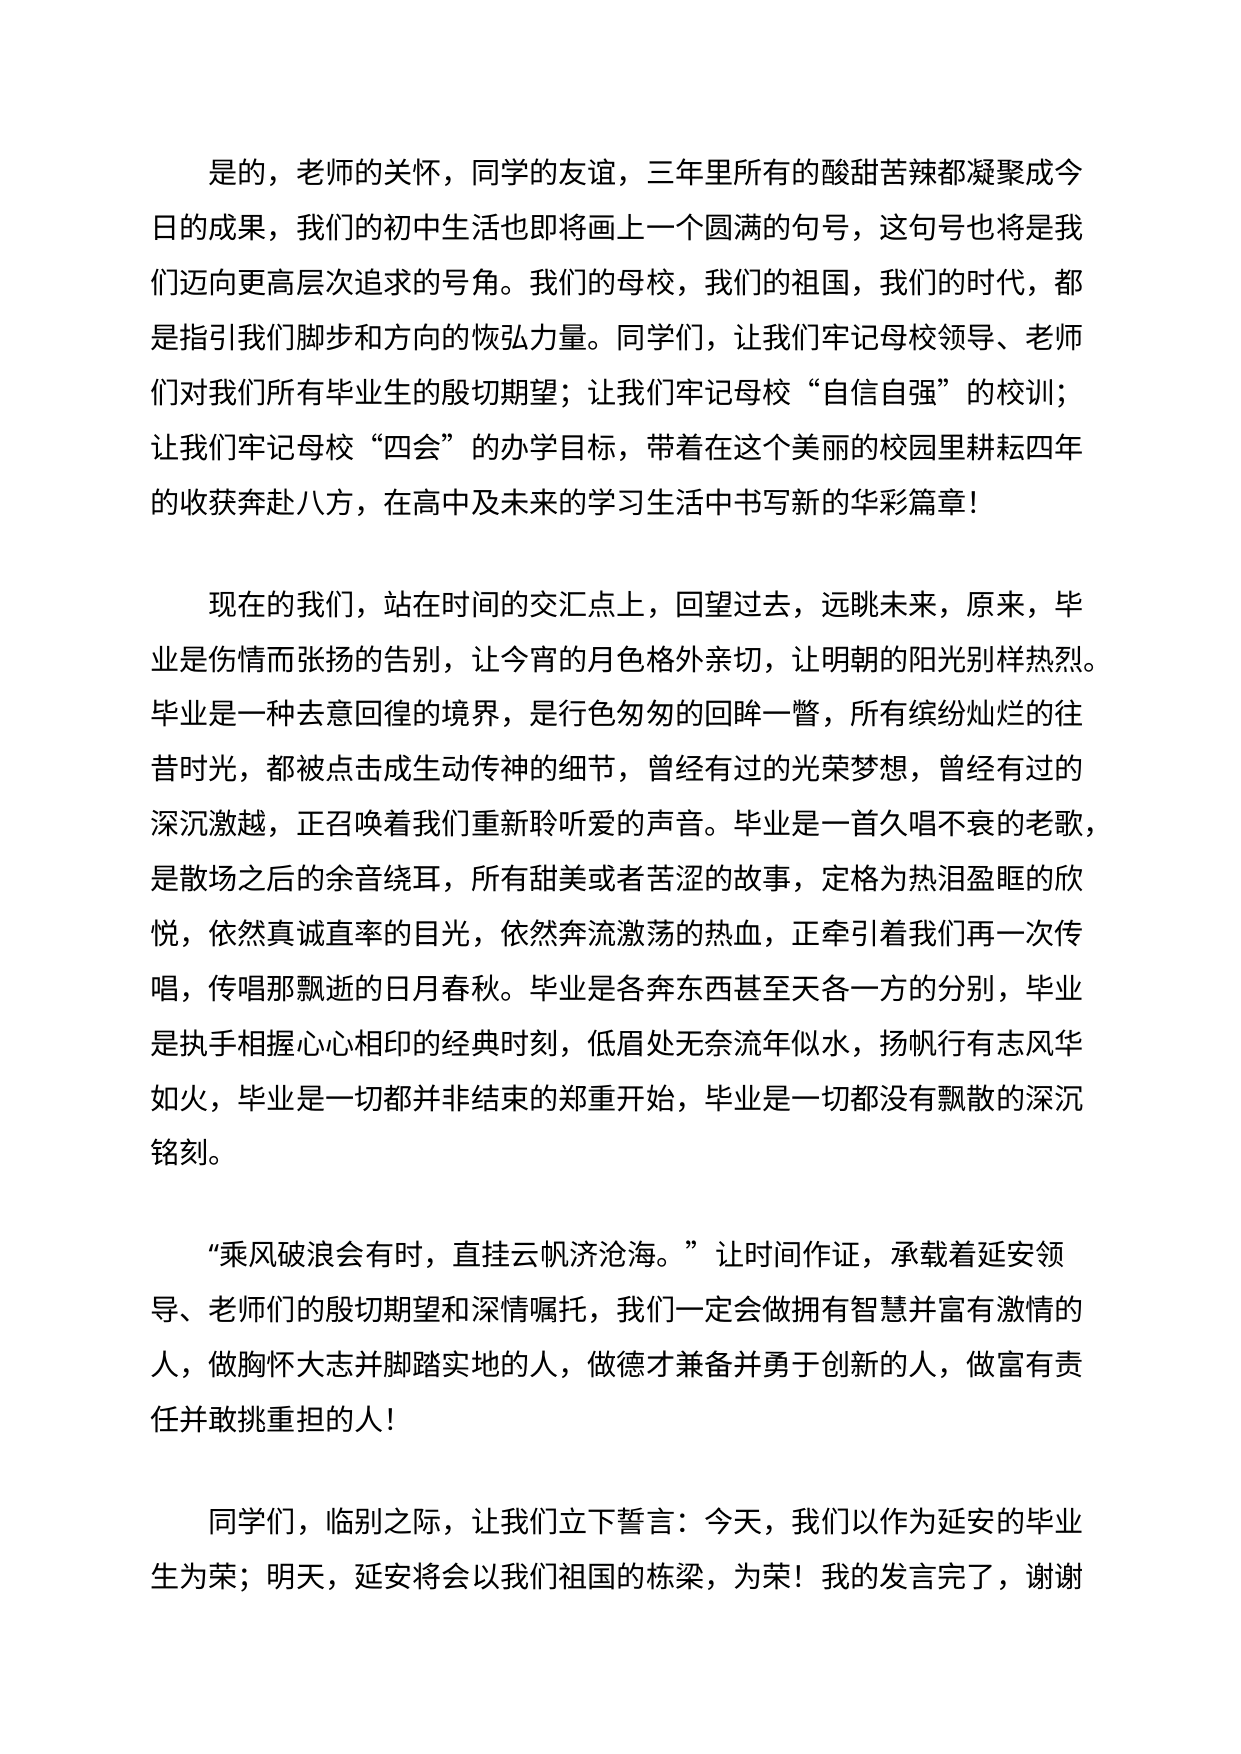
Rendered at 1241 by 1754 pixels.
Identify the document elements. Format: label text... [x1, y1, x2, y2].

text “乘风破浪会有时，直挂云帆济沧海。”让时间作证，承载着延安领导、老师们的殷切期望和深情嘱托，我们一定会做拥有智慧并富有激情的人，做胸怀大志并脚踏实地的人，做德才兼备并勇于创新的人，做富有责任并敢挑重担的人！ [150, 1232, 1090, 1439]
text 是的，老师的关怀，同学的友谊，三年里所有的酸甜苦辣都凝聚成今日的成果，我们的初中生活也即将画上一个圆满的句号，这句号也将是我们迈向更高层次追求的号角。我们的母校，我们的祖国，我们的时代，都是指引我们脚步和方向的恢弘力量。同学们，让我们牢记母校领导、老师们对我们所有毕业生的殷切期望；让我们牢记母校“自信自强”的校训；让我们牢记母校“四会”的办学目标，带着在这个美丽的校园里耕耘四年的收获奔赴八方，在高中及未来的学习生活中书写新的华彩篇章！ [150, 150, 1090, 522]
text 现在的我们，站在时间的交汇点上，回望过去，远眺未来，原来，毕业是伤情而张扬的告别，让今宵的月色格外亲切，让明朝的阳光别样热烈。毕业是一种去意回徨的境界，是行色匆匆的回眸一瞥，所有缤纷灿烂的往昔时光，都被点击成生动传神的细节，曾经有过的光荣梦想，曾经有过的深沉激越，正召唤着我们重新聆听爱的声音。毕业是一首久唱不衰的老歌，是散场之后的余音绕耳，所有甜美或者苦涩的故事，定格为热泪盈眶的欣悦，依然真诚直率的目光，依然奔流激荡的热血，正牵引着我们再一次传唱，传唱那飘逝的日月春秋。毕业是各奔东西甚至天各一方的分别，毕业是执手相握心心相印的经典时刻，低眉处无奈流年似水，扬帆行有志风华如火，毕业是一切都并非结束的郑重开始，毕业是一切都没有飘散的深沉铭刻。 [150, 581, 1090, 1172]
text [150, 1498, 1090, 1596]
